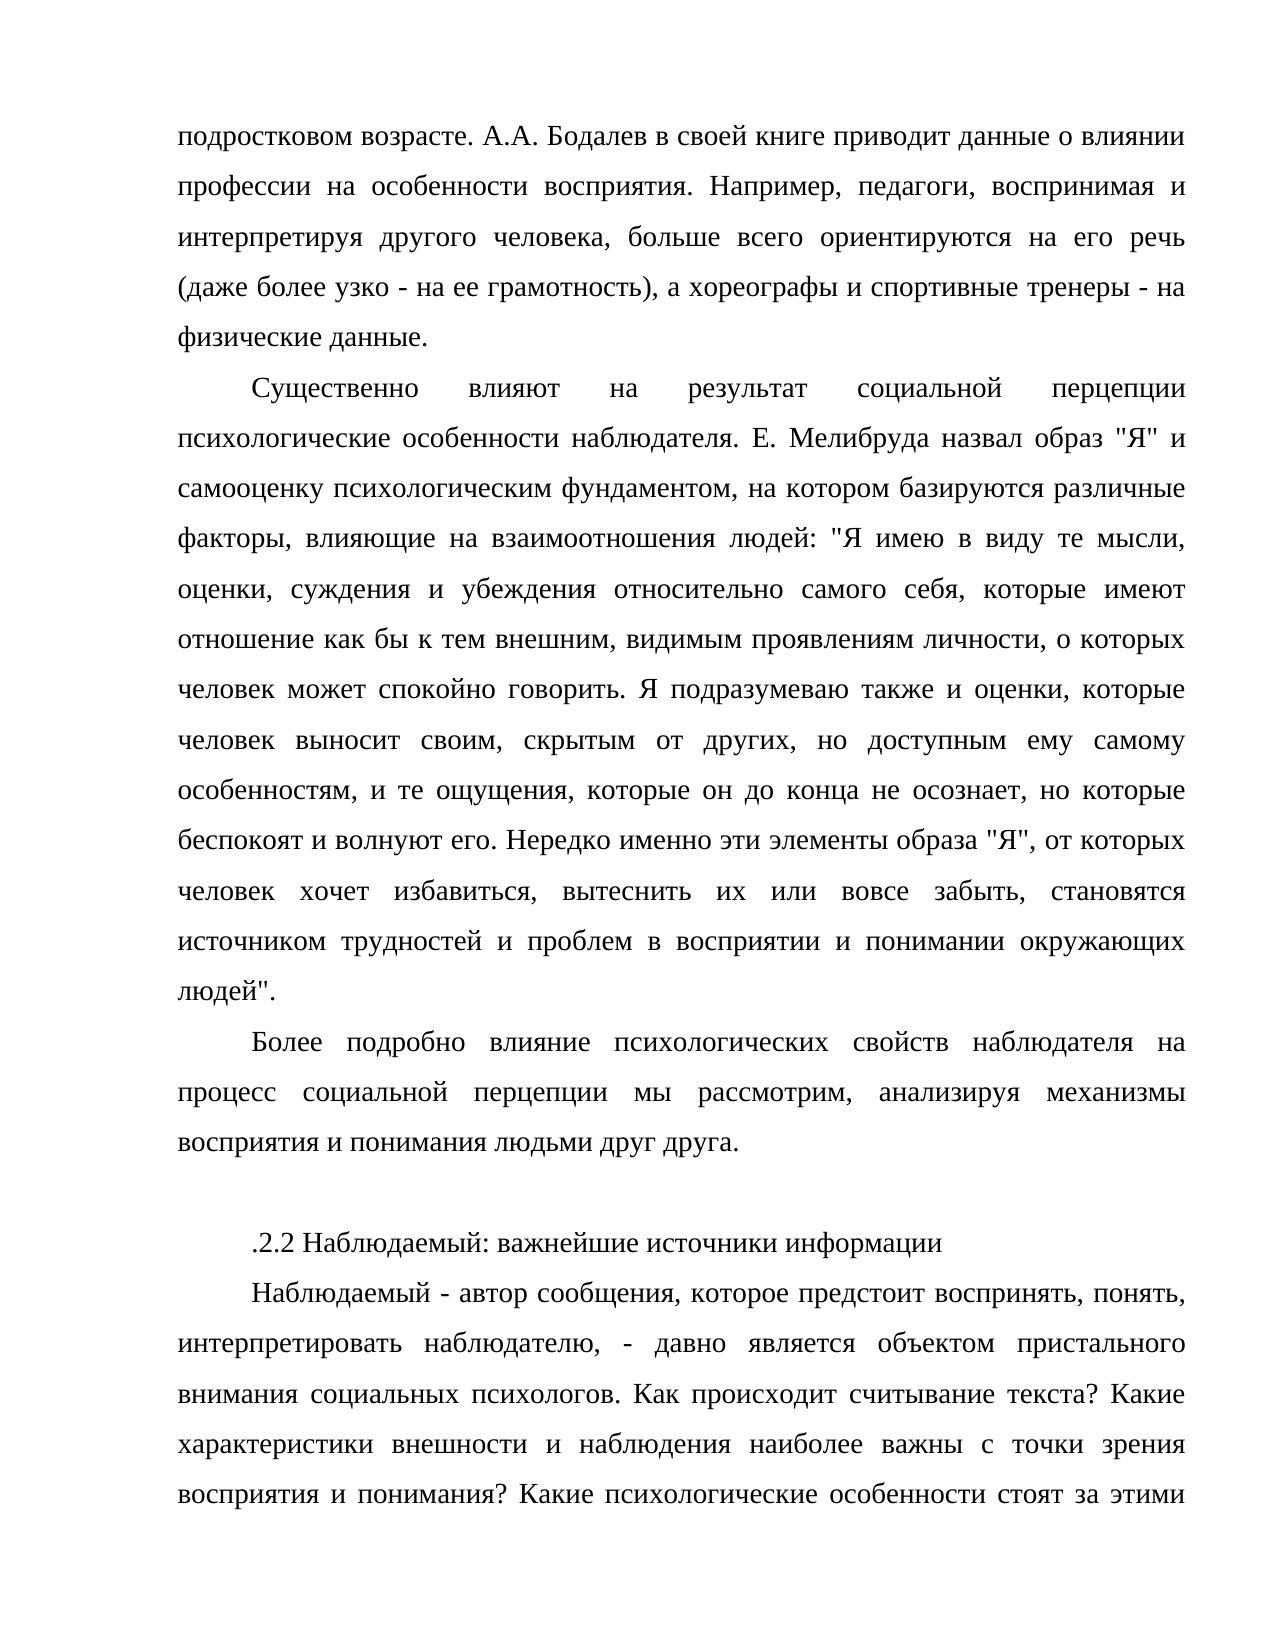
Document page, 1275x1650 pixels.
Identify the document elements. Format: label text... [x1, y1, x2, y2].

text Более подробно влияние психологических свойств наблюдателя на процесс социальной перцепции мы рассмотрим, анализируя механизмы восприятия и понимания людьми друг друга. [177, 1024, 1186, 1158]
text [177, 1275, 1186, 1510]
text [177, 118, 1186, 353]
text Существенно влияют на результат социальной перцепции психологические особенности наблюдателя. Е. Мелибруда назвал образ "Я" и самооценку психологическим фундаментом, на котором базируются различные факторы, влияющие на взаимоотношения людей: "Я имею в виду те мысли, оценки, суждения и убеждения относительно самого себя, которые имеют отношение как бы к тем внешним, видимым проявлениям личности, о которых человек может спокойно говорить. Я подразумеваю также и оценки, которые человек выносит своим, скрытым от других, но доступным ему самому особенностям, и те ощущения, которые он до конца не осознает, но которые беспокоят и волнуют его. Нередко именно эти элементы образа "Я", от которых человек хочет избавиться, вытеснить их или вовсе забыть, становятся источником трудностей и проблем в восприятии и понимании окружающих людей". [177, 370, 1186, 1007]
text .2.2 Наблюдаемый: важнейшие источники информации [177, 1225, 1186, 1258]
